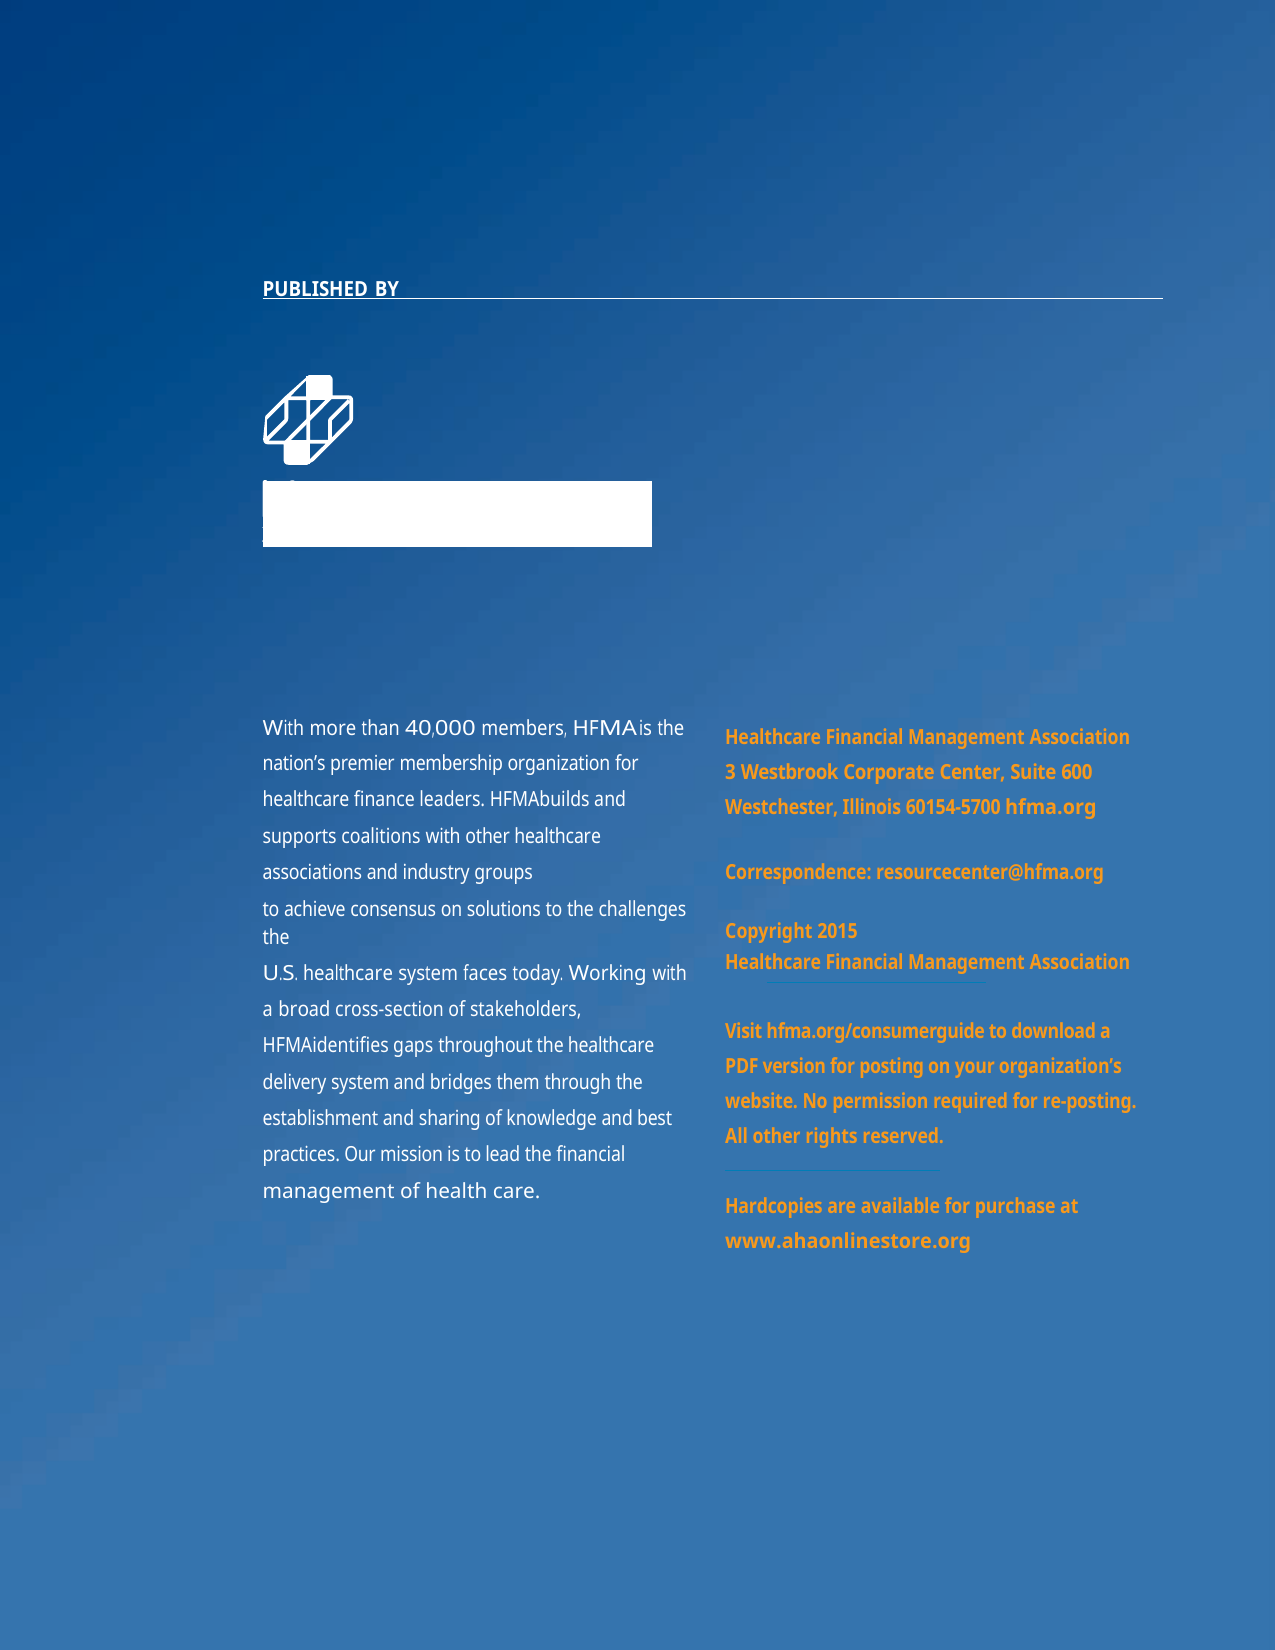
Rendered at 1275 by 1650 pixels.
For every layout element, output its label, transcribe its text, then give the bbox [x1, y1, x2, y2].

subtitle Healthcare Financial Management Association [725, 951, 1212, 974]
text With more than 40,000 members, HFMAis the [262, 713, 697, 741]
subtitle PUBLISHED BY [262, 274, 1212, 303]
subtitle Westchester, Illinois 60154-5700 hfma.org [725, 792, 1102, 821]
text nation’s premier membership organization for healthcare finance leaders. HFMAbuilds and supports coalitions with other healthcare associations and industry groups [262, 748, 697, 886]
subtitle Hardcopies are available for purchase at www.ahaonlinestore.org [725, 1192, 1133, 1255]
subtitle Healthcare Financial Management Association 3 Westbrook Corporate Center, Suite 600 [725, 722, 1133, 786]
picture [0, 0, 1275, 1650]
subtitle Visit hfma.org/consumerguide to download a PDF version for posting on your organization’s website. No permission required for re-posting. All other rights reserved. [725, 1016, 1145, 1149]
text U.S. healthcare system faces today. Working with a broad cross-section of stakeholders, HFMAidentifies gaps throughout the healthcare delivery system and bridges them through the establishment and sharing of knowledge and best practices. Our mission is to lead the financial management of health care. [262, 958, 697, 1204]
text to achieve consensus on solutions to the challenges the [262, 894, 697, 951]
subtitle Correspondence: resourcecenter@hfma.org Copyright 2015 [725, 832, 1106, 951]
